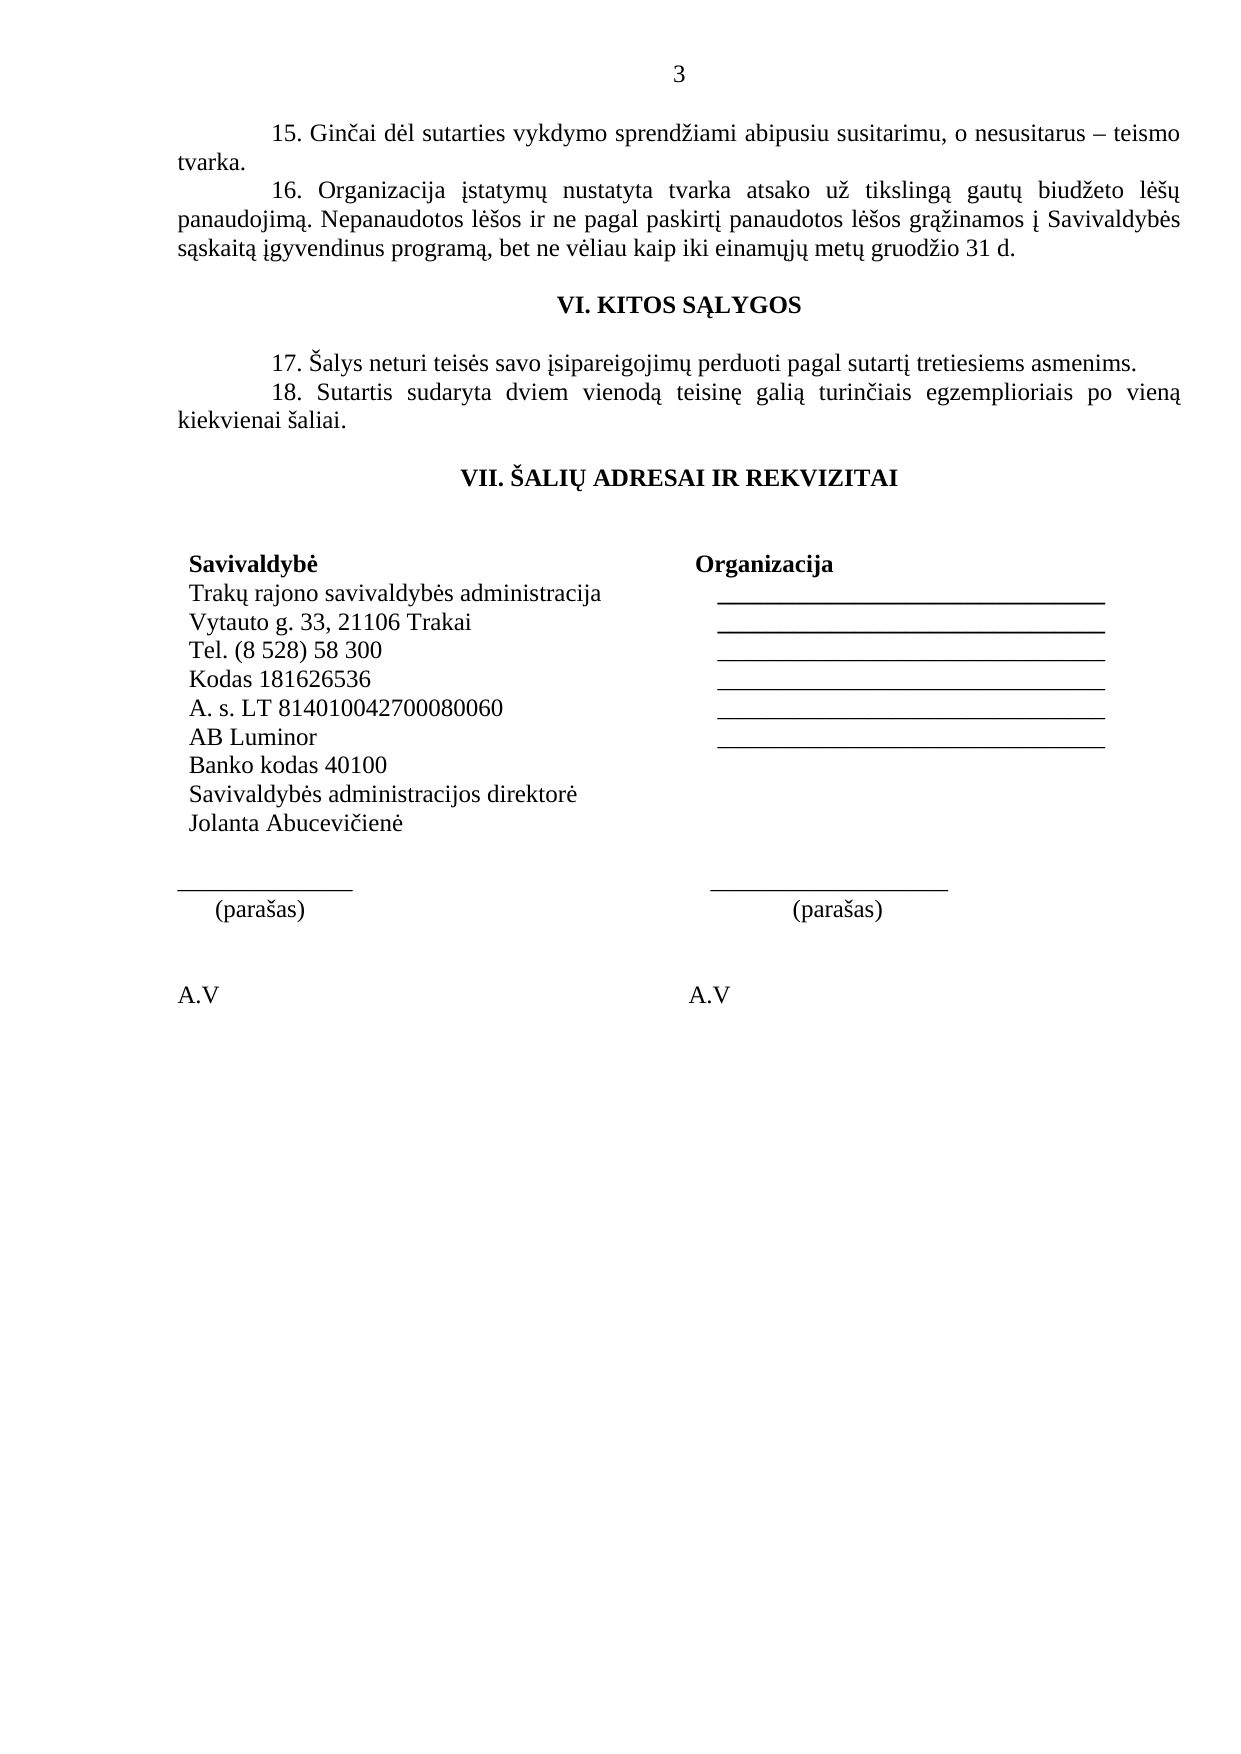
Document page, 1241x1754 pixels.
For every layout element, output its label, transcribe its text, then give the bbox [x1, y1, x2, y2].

table_header Organizacija [684, 549, 1204, 837]
text VII. ŠALIŲ ADRESAI IR REKVIZITAI [177, 463, 1181, 492]
text VI. KITOS SĄLYGOS [177, 291, 1181, 319]
table_header Savivaldybė Trakų rajono savivaldybės administracija Vytauto g. 33, 21106 Trakai Tel. (8 528) 58 300 Kodas 181626536 A. s. LT 814010042700080060 AB Luminor Banko kodas 40100 Savivaldybės administracijos direktorė Jolanta Abucevičienė [177, 549, 683, 837]
text 15. Ginčai dėl sutarties vykdymo sprendžiami abipusiu susitarimu, o nesusitarus – teismo tvarka. [177, 118, 1181, 176]
text 17. Šalys neturi teisės savo įsipareigojimų perduoti pagal sutartį tretiesiems asmenims. [177, 348, 1181, 377]
text 16. Organizacija įstatymų nustatyta tvarka atsako už tikslingą gautų biudžeto lėšų panaudojimą. Nepanaudotos lėšos ir ne pagal paskirtį panaudotos lėšos grąžinamos į Savivaldybės sąskaitą įgyvendinus programą, bet ne vėliau kaip iki einamųjų metų gruodžio 31 d. [177, 176, 1181, 262]
text 18. Sutartis sudaryta dviem vienodą teisinę galią turinčiais egzemplioriais po vieną kiekvienai šaliai. [177, 377, 1181, 434]
text ______________ ___________________ [177, 866, 1181, 894]
text A.V A.V [177, 981, 1181, 1009]
text (parašas) (parašas) [177, 894, 1181, 923]
